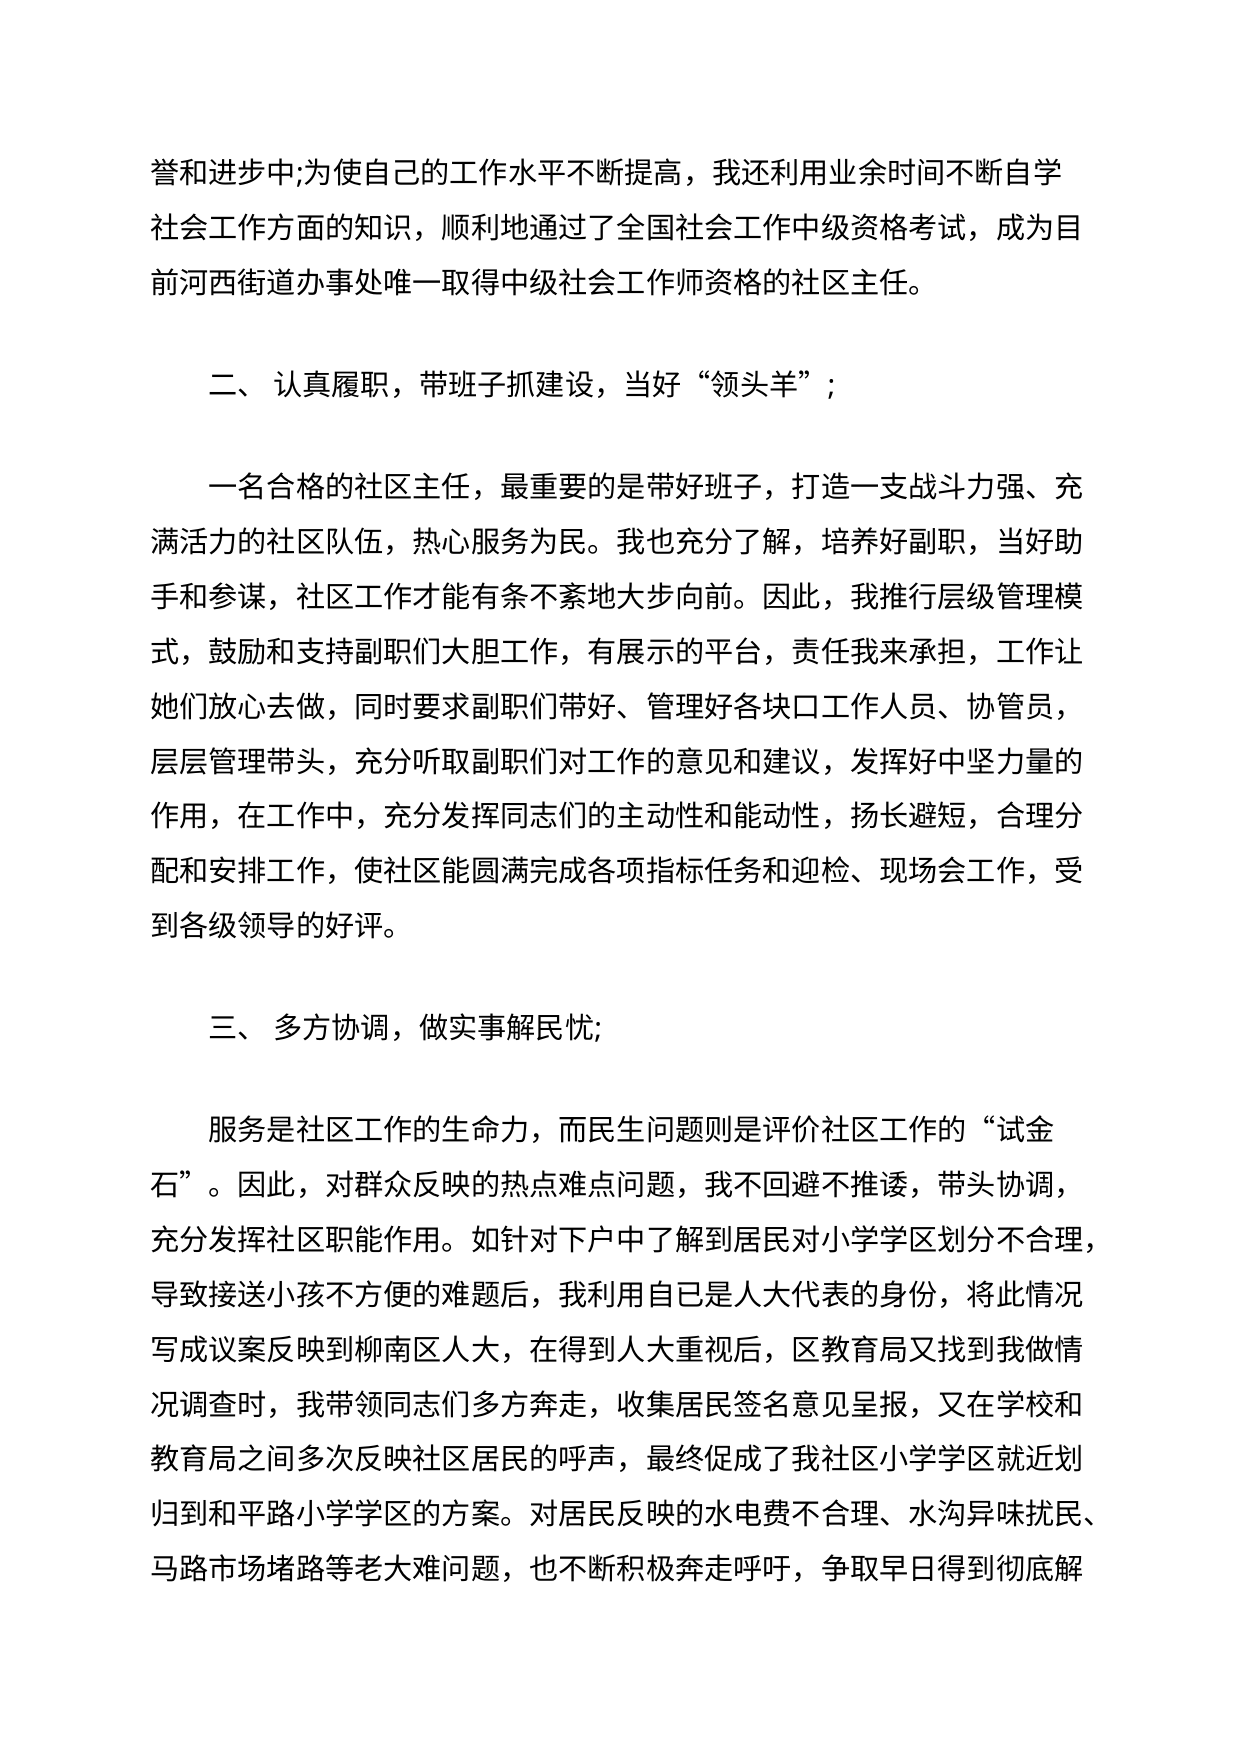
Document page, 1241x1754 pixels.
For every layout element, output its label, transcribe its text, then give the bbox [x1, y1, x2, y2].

text 一名合格的社区主任，最重要的是带好班子，打造一支战斗力强、充满活力的社区队伍，热心服务为民。我也充分了解，培养好副职，当好助手和参谋，社区工作才能有条不紊地大步向前。因此，我推行层级管理模式，鼓励和支持副职们大胆工作，有展示的平台，责任我来承担，工作让她们放心去做，同时要求副职们带好、管理好各块口工作人员、协管员，层层管理带头，充分听取副职们对工作的意见和建议，发挥好中坚力量的作用，在工作中，充分发挥同志们的主动性和能动性，扬长避短，合理分配和安排工作，使社区能圆满完成各项指标任务和迎检、现场会工作，受到各级领导的好评。 [150, 464, 1090, 945]
text 三、 多方协调，做实事解民忧; [150, 1004, 1090, 1047]
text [150, 1107, 1090, 1588]
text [150, 150, 1090, 302]
text 二、 认真履职，带班子抓建设，当好“领头羊”; [150, 362, 1090, 404]
